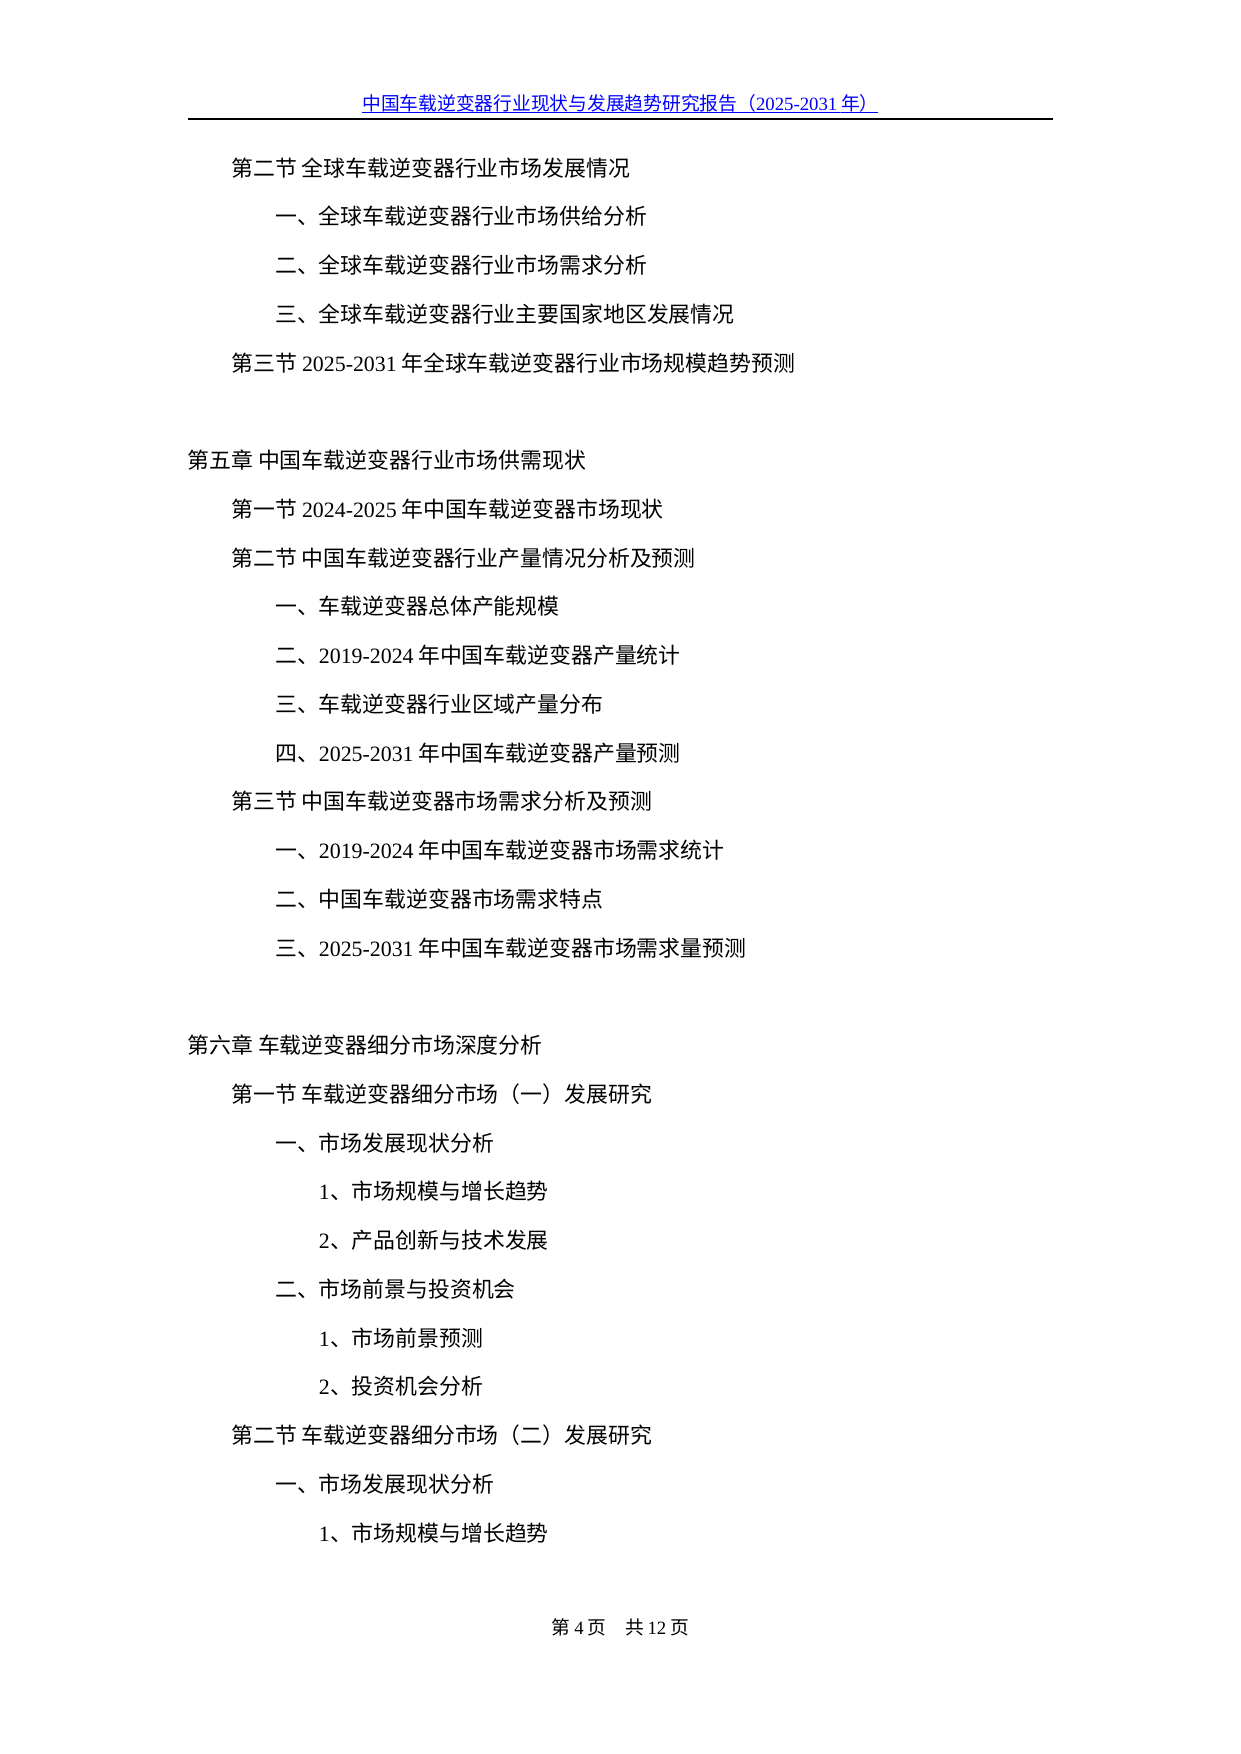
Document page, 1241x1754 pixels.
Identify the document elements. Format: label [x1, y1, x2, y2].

text [187, 150, 1053, 1548]
